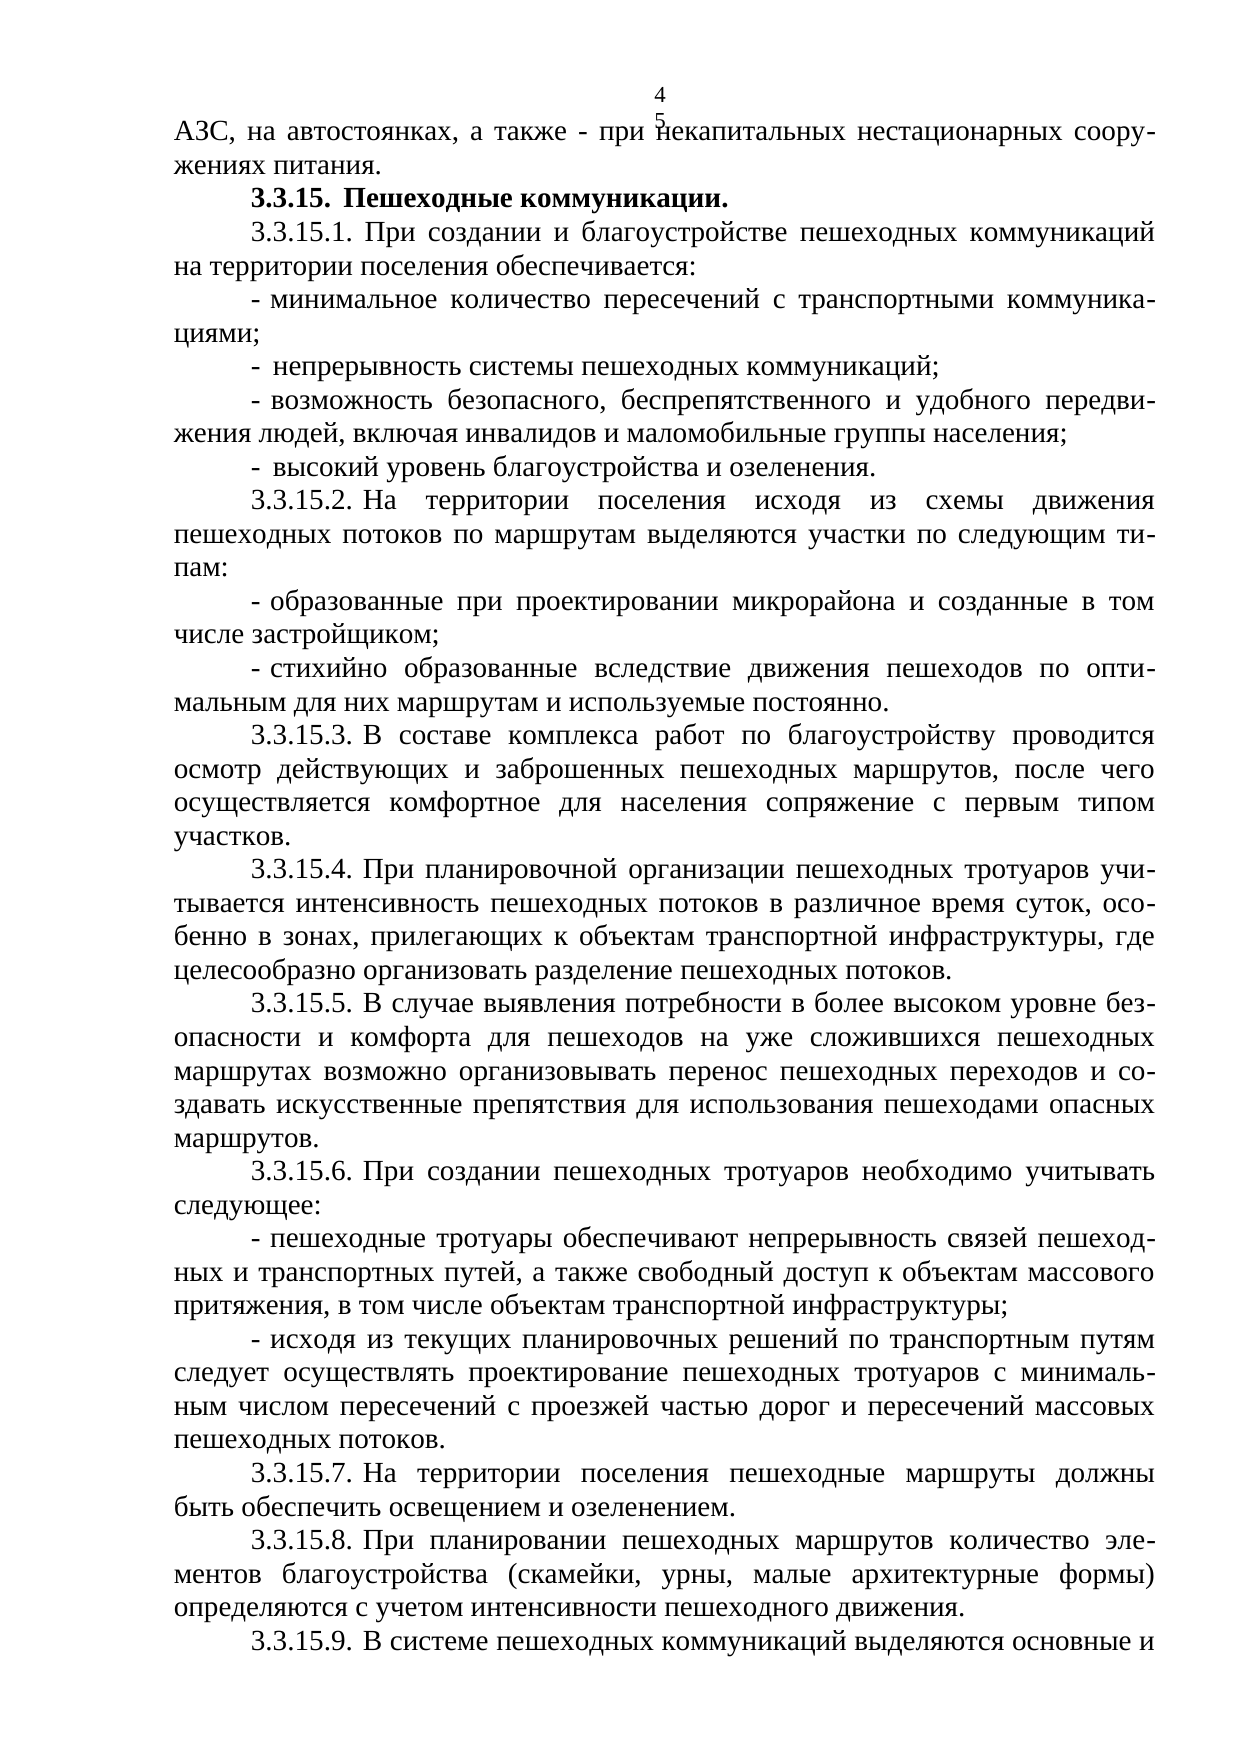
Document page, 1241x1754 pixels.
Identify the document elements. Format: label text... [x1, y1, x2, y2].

list В составе комплекса работ по благоустройству проводится осмотр действующих и заброшенных пешеходных маршрутов, после чего осуществляется комфортное для населения сопряжение с первым типом участков. [173, 718, 1156, 852]
list При планировочной организации пешеходных тротуаров учитывается интенсивность пешеходных потоков в различное время суток, особенно в зонах, прилегающих к объектам транспортной инфраструктуры, где целесообразно организовать разделение пешеходных потоков. [173, 852, 1156, 986]
list непрерывность системы пешеходных коммуникаций; [173, 349, 1156, 382]
list На территории поселения пешеходные маршруты должны быть обеспечить освещением и озеленением. [173, 1456, 1156, 1523]
list возможность безопасного, беспрепятственного и удобного передвижения людей, включая инвалидов и маломобильные группы населения; [173, 382, 1156, 449]
list образованные при проектировании микрорайона и созданные в том числе застройщиком; [173, 583, 1156, 651]
list При создании и благоустройстве пешеходных коммуникаций на территории поселения обеспечивается: [173, 214, 1156, 282]
list стихийно образованные вследствие движения пешеходов по оптимальным для них маршрутам и используемые постоянно. [173, 651, 1156, 718]
list В случае выявления потребности в более высоком уровне безопасности и комфорта для пешеходов на уже сложившихся пешеходных маршрутах возможно организовывать перенос пешеходных переходов и создавать искусственные препятствия для использования пешеходами опасных маршрутов. [173, 986, 1156, 1154]
list На территории поселения исходя из схемы движения пешеходных потоков по маршрутам выделяются участки по следующим типам: [173, 483, 1156, 583]
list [173, 114, 1156, 181]
list высокий уровень благоустройства и озеленения. [173, 449, 1156, 483]
list Пешеходные коммуникации. [173, 181, 1156, 214]
list При создании пешеходных тротуаров необходимо учитывать следующее: [173, 1154, 1156, 1221]
list пешеходные тротуары обеспечивают непрерывность связей пешеходных и транспортных путей, а также свободный доступ к объектам массового притяжения, в том числе объектам транспортной инфраструктуры; [173, 1221, 1156, 1321]
list исходя из текущих планировочных решений по транспортным путям следует осуществлять проектирование пешеходных тротуаров с минимальным числом пересечений с проезжей частью дорог и пересечений массовых пешеходных потоков. [173, 1321, 1156, 1456]
list При планировании пешеходных маршрутов количество элементов благоустройства (скамейки, урны, малые архитектурные формы) определяются с учетом интенсивности пешеходного движения. [173, 1523, 1156, 1623]
list минимальное количество пересечений с транспортными коммуникациями; [173, 282, 1156, 349]
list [173, 1623, 1156, 1657]
